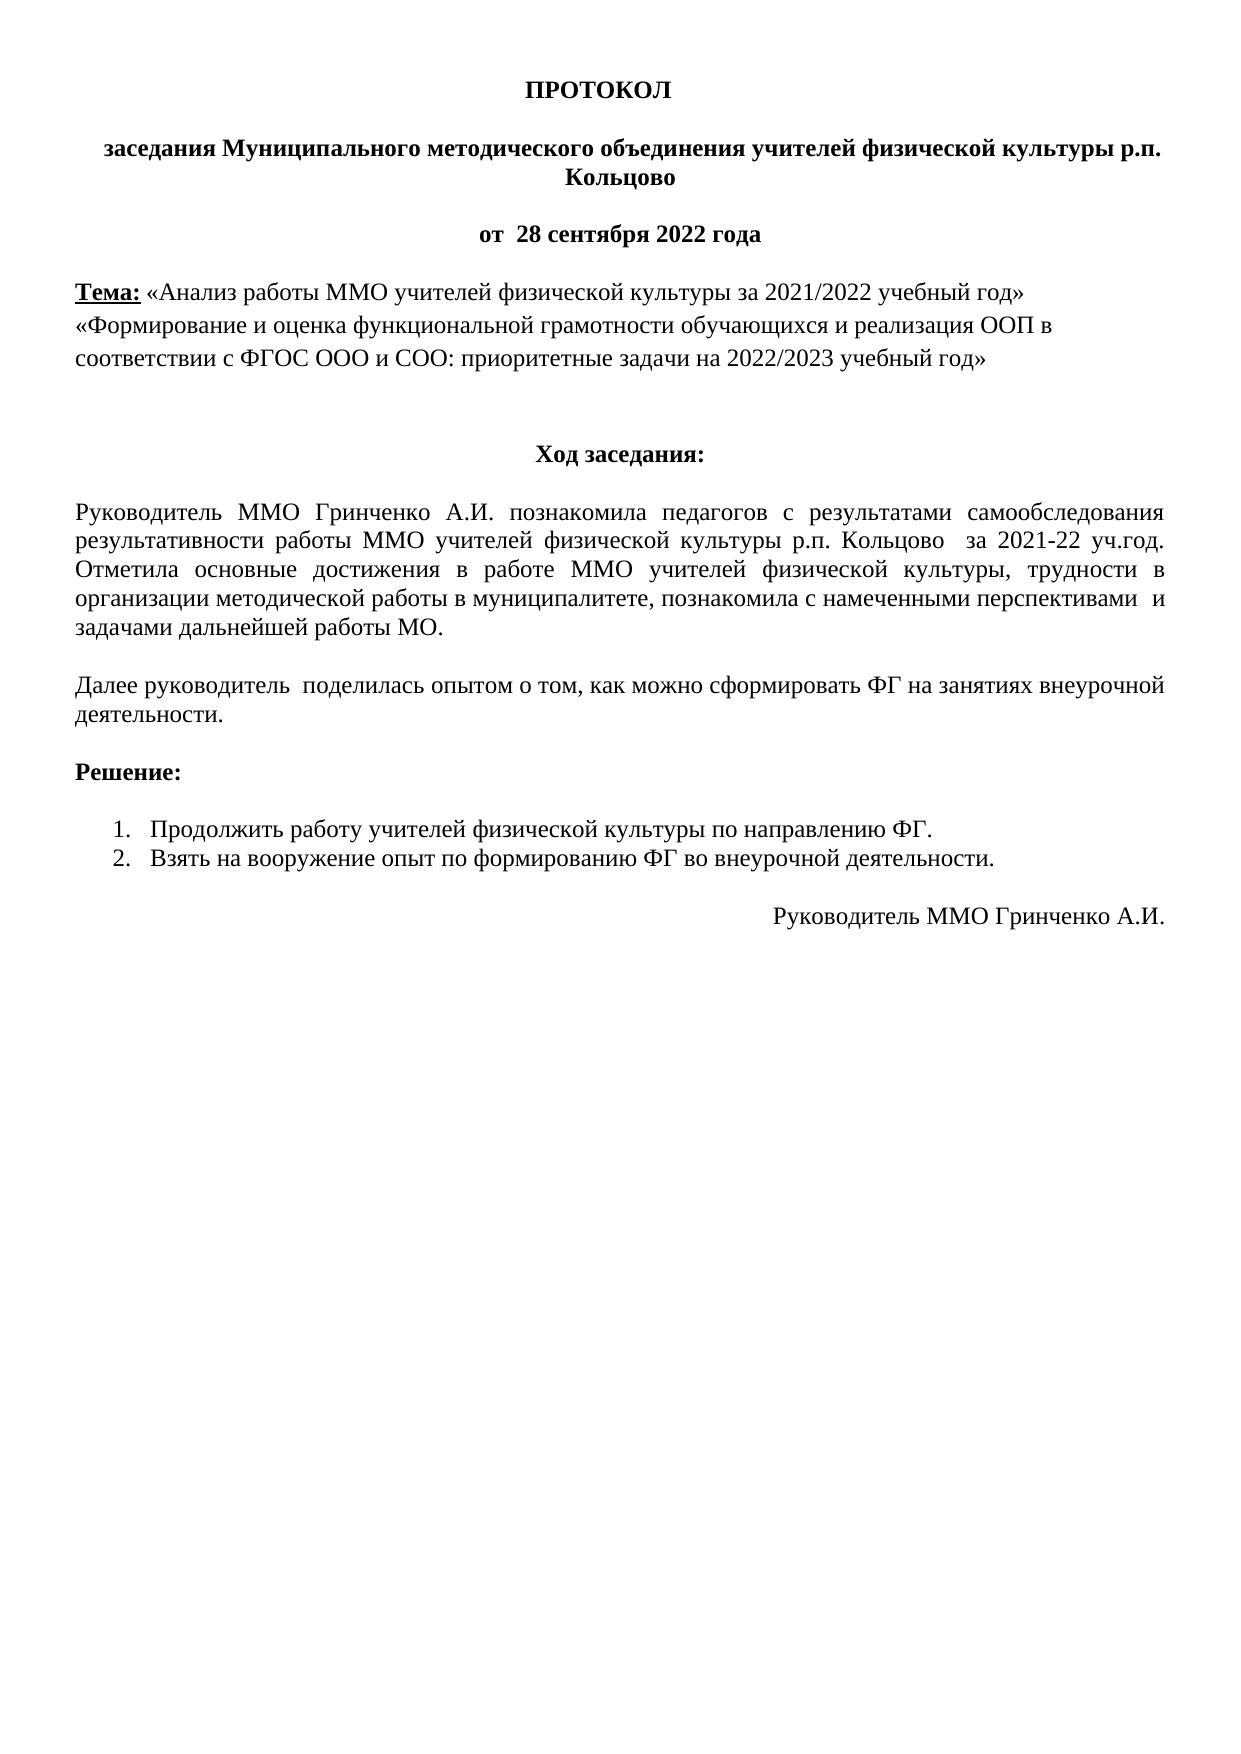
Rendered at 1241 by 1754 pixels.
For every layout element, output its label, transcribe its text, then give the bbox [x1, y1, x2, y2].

text заседания Муниципального методического объединения учителей физической культуры р.п. Кольцово [75, 133, 1165, 190]
text Ход заседания: [75, 439, 1165, 467]
list Взять на вооружение опыт по формированию ФГ во внеурочной деятельности. [112, 843, 1165, 872]
text ПРОТОКОЛ [75, 75, 1165, 104]
text Решение: [75, 757, 1165, 785]
text «Формирование и оценка функциональной грамотности обучающихся и реализация ООП в соответствии с ФГОС ООО и СОО: приоритетные задачи на 2022/2023 учебный год» [75, 311, 1165, 372]
text Руководитель ММО Гринченко А.И. [75, 901, 1165, 930]
text Руководитель ММО Гринченко А.И. познакомила педагогов с результатами самообследования результативности работы ММО учителей физической культуры р.п. Кольцово за 2021-22 уч.год. Отметила основные достижения в работе ММО учителей физической культуры, трудности в организации методической работы в муниципалитете, познакомила с намеченными перспективами и задачами дальнейшей работы МО. [75, 497, 1165, 641]
text Тема: «Анализ работы ММО учителей физической культуры за 2021/2022 учебный год» [75, 277, 1165, 306]
text от 28 сентября 2022 года [75, 219, 1165, 248]
text Далее руководитель поделилась опытом о том, как можно сформировать ФГ на занятиях внеурочной деятельности. [75, 670, 1165, 727]
list Продолжить работу учителей физической культуры по направлению ФГ. [112, 814, 1165, 843]
